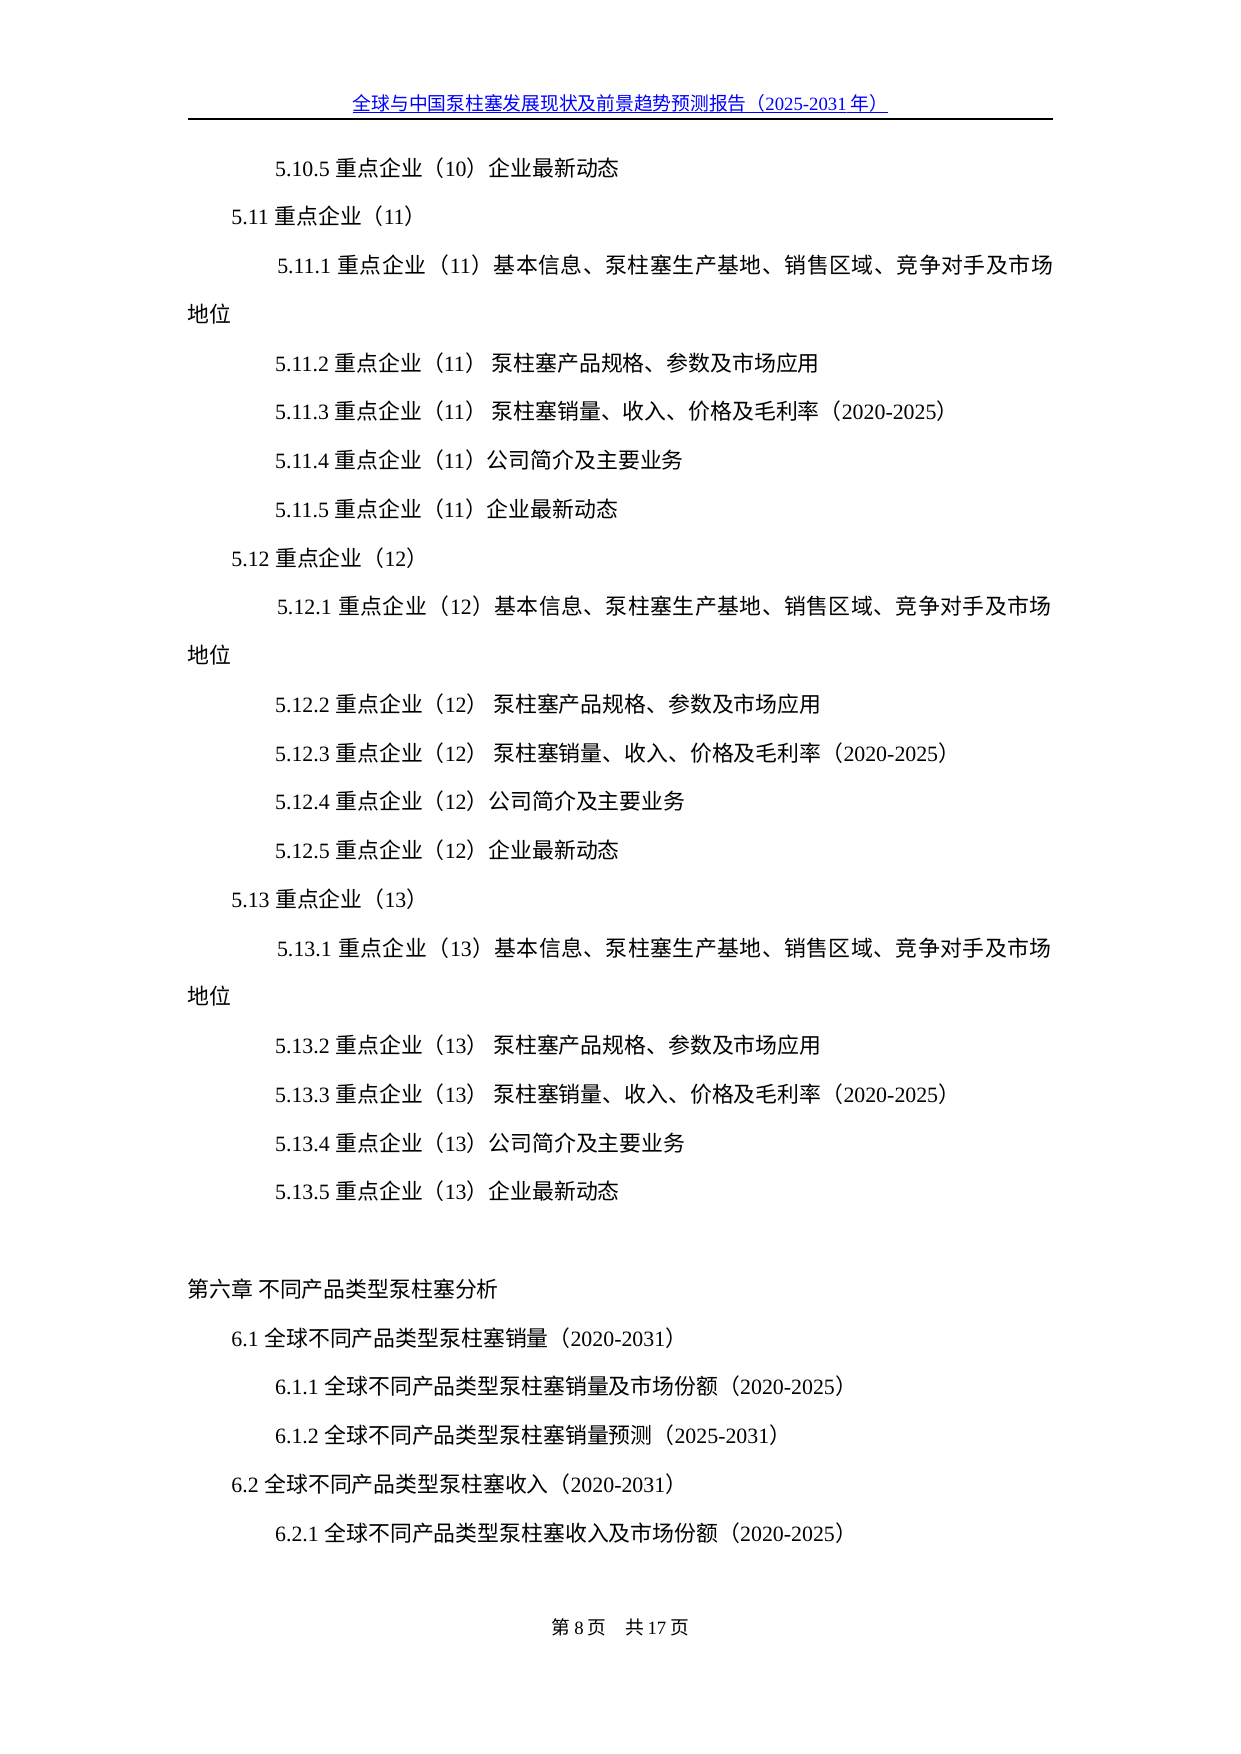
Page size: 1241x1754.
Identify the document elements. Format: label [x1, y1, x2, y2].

text [187, 150, 1053, 1548]
